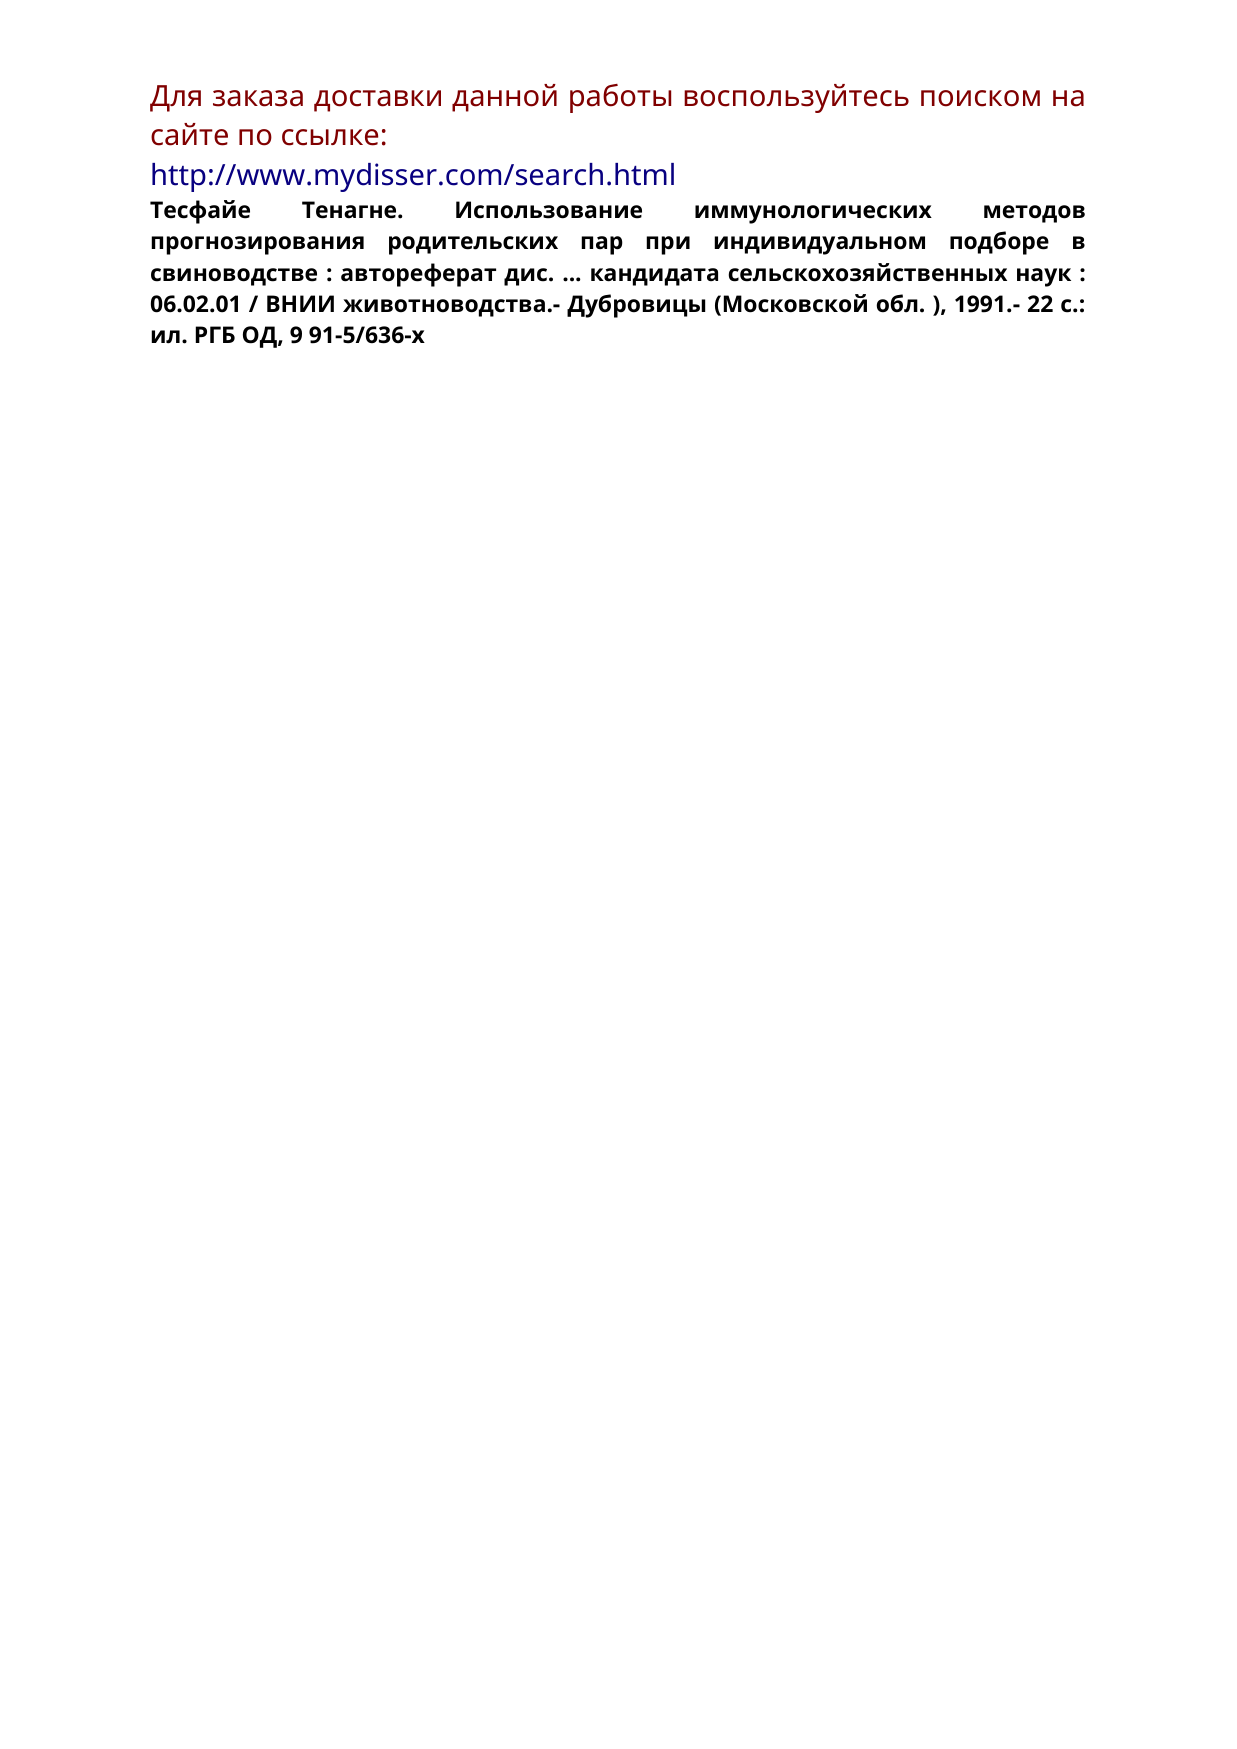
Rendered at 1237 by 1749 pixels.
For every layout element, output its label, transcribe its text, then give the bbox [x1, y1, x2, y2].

text Тесфайе Тенагне. Использование иммунологических методов прогнозирования родительских пар при индивидуальном подборе в свиноводстве : автореферат дис. ... кандидата сельскохозяйственных наук : 06.02.01 / ВНИИ животноводства.- Дубровицы (Московской обл. ), 1991.- 22 с.: ил. РГБ ОД, 9 91-5/636-x [150, 194, 1086, 350]
